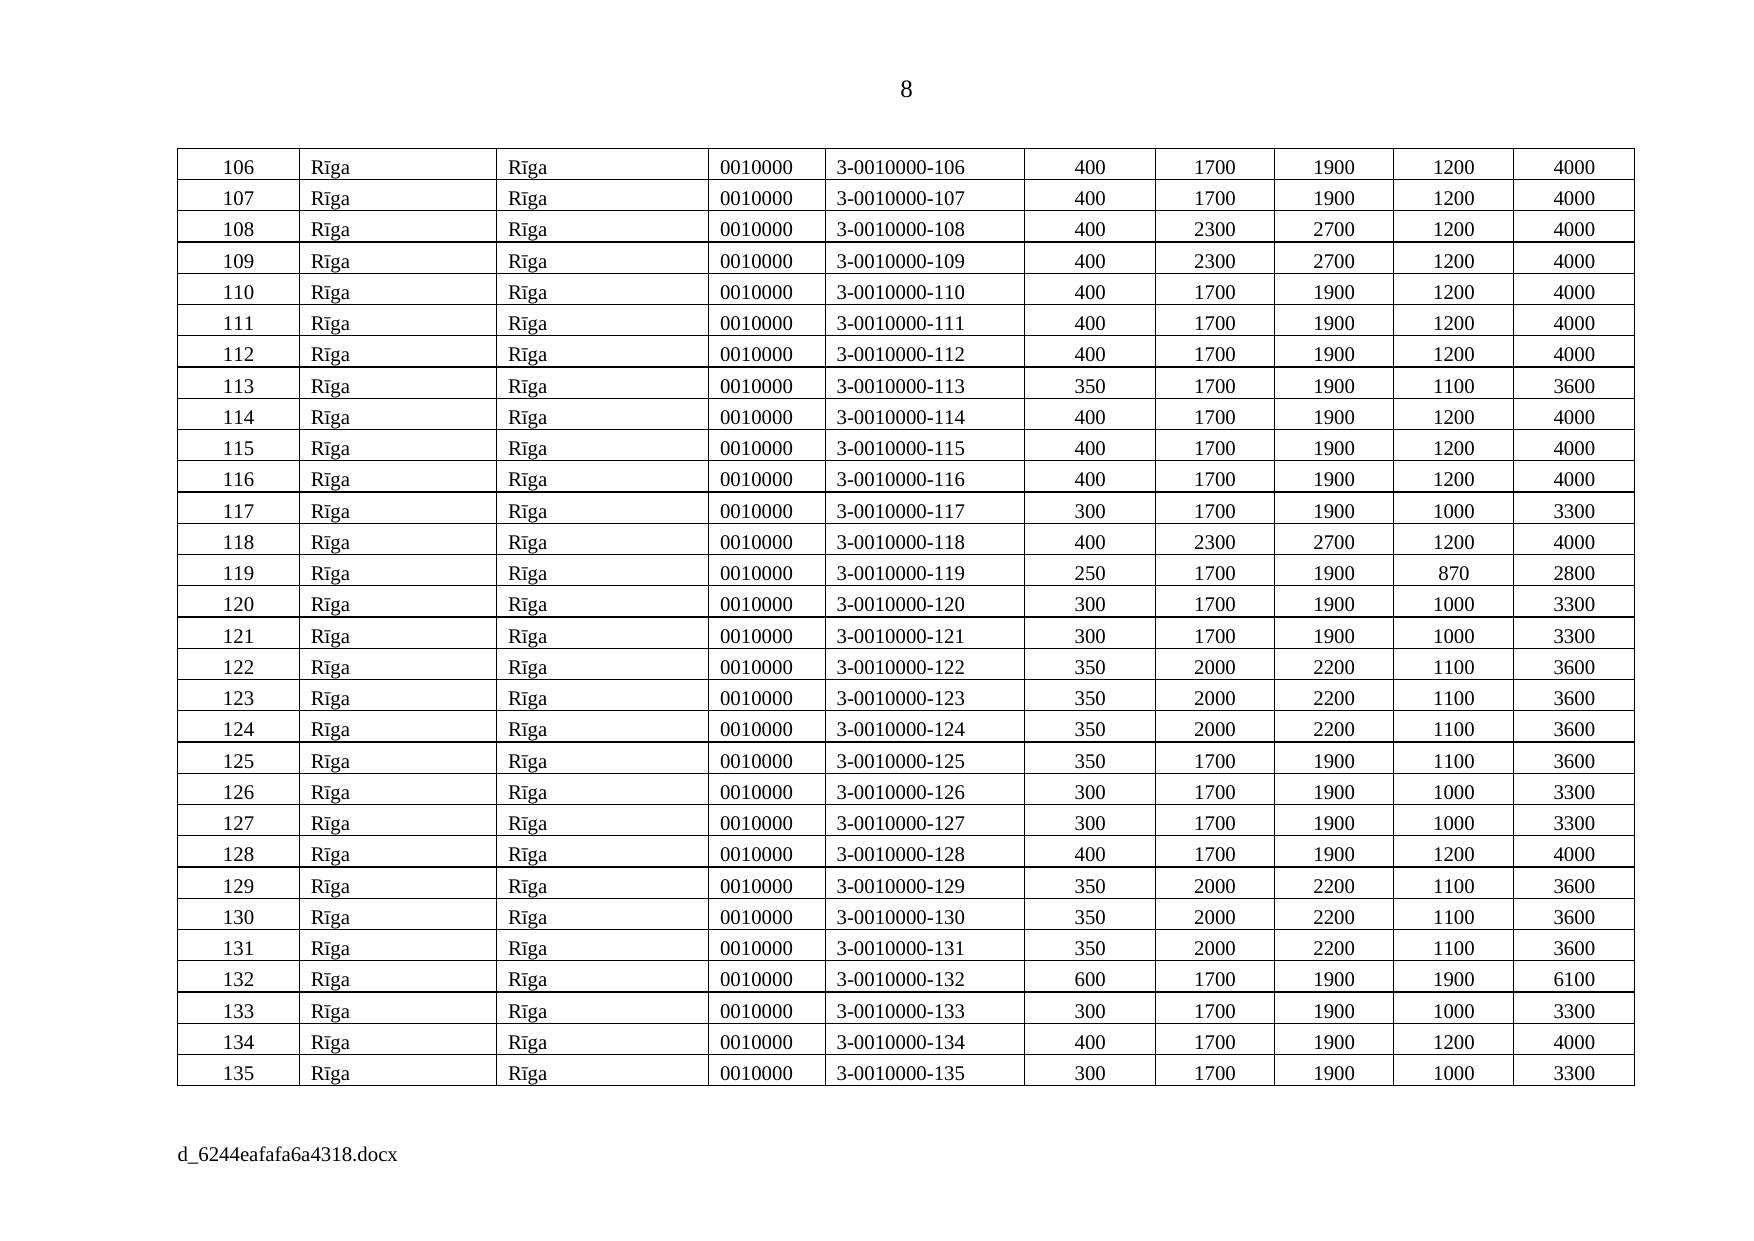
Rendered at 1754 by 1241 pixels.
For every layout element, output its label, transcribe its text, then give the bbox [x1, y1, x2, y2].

table_cell Rīga [497, 211, 708, 241]
table_cell 120 [178, 586, 299, 616]
table_cell 3-0010000-133 [826, 993, 1024, 1023]
table_cell 1700 [1156, 805, 1274, 835]
table_cell 127 [178, 805, 299, 835]
table_cell 3300 [1514, 805, 1634, 835]
table_cell Rīga [497, 524, 708, 554]
table_cell 400 [1025, 1024, 1155, 1054]
table_cell 2200 [1275, 649, 1393, 679]
table_cell 3-0010000-110 [826, 274, 1024, 304]
table_cell 0010000 [709, 336, 825, 366]
table_cell 3600 [1514, 930, 1634, 960]
table_cell 1100 [1394, 930, 1513, 960]
table_cell Rīga [300, 1024, 496, 1054]
table_cell 1200 [1394, 274, 1513, 304]
table_cell 2200 [1275, 930, 1393, 960]
table_cell 3600 [1514, 743, 1634, 773]
table_cell 109 [178, 243, 299, 273]
table_cell 135 [178, 1055, 299, 1085]
table_cell 6100 [1514, 961, 1634, 991]
table_cell Rīga [300, 774, 496, 804]
table_cell 1900 [1394, 961, 1513, 991]
table_cell 1900 [1275, 461, 1393, 491]
table_cell Rīga [300, 586, 496, 616]
table_cell 0010000 [709, 243, 825, 273]
table_cell 2200 [1275, 899, 1393, 929]
table_cell Rīga [497, 649, 708, 679]
table_cell 0010000 [709, 774, 825, 804]
table_cell 131 [178, 930, 299, 960]
table_cell Rīga [497, 899, 708, 929]
table_cell 1200 [1394, 149, 1513, 179]
table_cell 1900 [1275, 399, 1393, 429]
table_cell 2000 [1156, 649, 1274, 679]
table_cell 3300 [1514, 586, 1634, 616]
table_cell 125 [178, 743, 299, 773]
table_cell 119 [178, 555, 299, 585]
table_cell 1900 [1275, 961, 1393, 991]
table_cell 1700 [1156, 774, 1274, 804]
table_cell 4000 [1514, 243, 1634, 273]
table_cell 0010000 [709, 493, 825, 523]
table_cell 2200 [1275, 680, 1393, 710]
table_cell 0010000 [709, 399, 825, 429]
table_cell Rīga [300, 305, 496, 335]
table_cell 400 [1025, 461, 1155, 491]
table_cell 1900 [1275, 555, 1393, 585]
table_cell 0010000 [709, 1055, 825, 1085]
table_cell 1700 [1156, 836, 1274, 866]
table_cell 3600 [1514, 899, 1634, 929]
table_cell 106 [178, 149, 299, 179]
table_cell 3-0010000-129 [826, 868, 1024, 898]
table_cell 1100 [1394, 743, 1513, 773]
table_cell 1700 [1156, 430, 1274, 460]
table_cell Rīga [300, 836, 496, 866]
table_cell 116 [178, 461, 299, 491]
table_cell 110 [178, 274, 299, 304]
table_cell 4000 [1514, 336, 1634, 366]
table_cell Rīga [497, 430, 708, 460]
table_cell 1200 [1394, 1024, 1513, 1054]
table_cell 1200 [1394, 243, 1513, 273]
table_cell 4000 [1514, 305, 1634, 335]
table_cell 0010000 [709, 586, 825, 616]
table_cell 1900 [1275, 274, 1393, 304]
table_cell 1700 [1156, 743, 1274, 773]
table_cell Rīga [497, 586, 708, 616]
table_cell Rīga [497, 618, 708, 648]
table_cell 1000 [1394, 618, 1513, 648]
table_cell 4000 [1514, 149, 1634, 179]
table_cell 1200 [1394, 461, 1513, 491]
table_cell Rīga [300, 899, 496, 929]
table_cell 3-0010000-130 [826, 899, 1024, 929]
table_cell 126 [178, 774, 299, 804]
table_cell 134 [178, 1024, 299, 1054]
table_cell 0010000 [709, 305, 825, 335]
table_cell 1100 [1394, 368, 1513, 398]
table_cell 2700 [1275, 524, 1393, 554]
table_cell 112 [178, 336, 299, 366]
table_cell Rīga [300, 274, 496, 304]
table_cell 400 [1025, 430, 1155, 460]
table_cell Rīga [497, 961, 708, 991]
table_cell 3-0010000-114 [826, 399, 1024, 429]
table_cell 400 [1025, 836, 1155, 866]
table_cell Rīga [497, 180, 708, 210]
table_cell 4000 [1514, 430, 1634, 460]
table_cell 1000 [1394, 1055, 1513, 1085]
table_cell 0010000 [709, 711, 825, 741]
table_cell 3600 [1514, 368, 1634, 398]
table_cell 0010000 [709, 993, 825, 1023]
table_cell Rīga [497, 868, 708, 898]
table_cell 0010000 [709, 961, 825, 991]
table_cell 115 [178, 430, 299, 460]
table_cell 3-0010000-119 [826, 555, 1024, 585]
table_cell 0010000 [709, 274, 825, 304]
table_cell 3600 [1514, 868, 1634, 898]
table_cell Rīga [497, 711, 708, 741]
table_cell Rīga [497, 243, 708, 273]
table_cell 1700 [1156, 461, 1274, 491]
table_cell 0010000 [709, 836, 825, 866]
table_cell 4000 [1514, 274, 1634, 304]
table_cell Rīga [497, 774, 708, 804]
table_cell 3-0010000-106 [826, 149, 1024, 179]
table_cell Rīga [497, 805, 708, 835]
table_cell 250 [1025, 555, 1155, 585]
table_cell 0010000 [709, 555, 825, 585]
table_cell 1200 [1394, 399, 1513, 429]
table_cell 1900 [1275, 1055, 1393, 1085]
table_cell 4000 [1514, 1024, 1634, 1054]
table_cell Rīga [300, 243, 496, 273]
table_cell 1700 [1156, 399, 1274, 429]
table_cell 1100 [1394, 711, 1513, 741]
table_cell Rīga [497, 149, 708, 179]
table_cell 1900 [1275, 336, 1393, 366]
table_cell 600 [1025, 961, 1155, 991]
table_cell 400 [1025, 524, 1155, 554]
table_cell 3-0010000-125 [826, 743, 1024, 773]
table_cell 3-0010000-126 [826, 774, 1024, 804]
table_cell 1200 [1394, 180, 1513, 210]
table_cell 3-0010000-118 [826, 524, 1024, 554]
table_cell Rīga [497, 993, 708, 1023]
table_cell 400 [1025, 305, 1155, 335]
table_cell 350 [1025, 899, 1155, 929]
table_cell 350 [1025, 930, 1155, 960]
table_cell 3300 [1514, 774, 1634, 804]
table_cell 400 [1025, 274, 1155, 304]
table_cell 4000 [1514, 524, 1634, 554]
table_cell 1200 [1394, 836, 1513, 866]
table_cell 350 [1025, 868, 1155, 898]
table_cell 870 [1394, 555, 1513, 585]
table_cell Rīga [300, 930, 496, 960]
table_cell 2200 [1275, 868, 1393, 898]
table_cell 1900 [1275, 586, 1393, 616]
table_cell 2000 [1156, 868, 1274, 898]
table_cell 3-0010000-120 [826, 586, 1024, 616]
table_cell Rīga [497, 1055, 708, 1085]
table_cell 1700 [1156, 961, 1274, 991]
table_cell 114 [178, 399, 299, 429]
table_cell 350 [1025, 711, 1155, 741]
table_cell 1100 [1394, 680, 1513, 710]
table_cell Rīga [300, 493, 496, 523]
table_cell 4000 [1514, 399, 1634, 429]
table_cell 1900 [1275, 493, 1393, 523]
table_cell 3-0010000-122 [826, 649, 1024, 679]
table_cell 3-0010000-116 [826, 461, 1024, 491]
table_cell Rīga [300, 961, 496, 991]
table_cell 1900 [1275, 149, 1393, 179]
table_cell 0010000 [709, 149, 825, 179]
table_cell 3-0010000-113 [826, 368, 1024, 398]
table_cell 3-0010000-127 [826, 805, 1024, 835]
table_cell 400 [1025, 211, 1155, 241]
table_cell 108 [178, 211, 299, 241]
table_cell 3-0010000-121 [826, 618, 1024, 648]
table_cell 0010000 [709, 680, 825, 710]
table_cell 1700 [1156, 555, 1274, 585]
table_cell 300 [1025, 993, 1155, 1023]
table_cell 1200 [1394, 430, 1513, 460]
table_cell Rīga [300, 711, 496, 741]
table_cell 1900 [1275, 1024, 1393, 1054]
table_cell 0010000 [709, 1024, 825, 1054]
table_cell 2000 [1156, 930, 1274, 960]
table_cell Rīga [497, 555, 708, 585]
table_cell 3-0010000-131 [826, 930, 1024, 960]
table_cell 0010000 [709, 211, 825, 241]
table_cell 3600 [1514, 680, 1634, 710]
table_cell Rīga [300, 368, 496, 398]
table_cell 1100 [1394, 868, 1513, 898]
table_cell Rīga [300, 993, 496, 1023]
table_cell 1200 [1394, 336, 1513, 366]
table_cell 121 [178, 618, 299, 648]
table_cell 1700 [1156, 336, 1274, 366]
table_cell 2000 [1156, 680, 1274, 710]
table_cell Rīga [300, 336, 496, 366]
table_cell Rīga [497, 493, 708, 523]
table_cell Rīga [497, 836, 708, 866]
table_cell Rīga [300, 743, 496, 773]
table_cell 0010000 [709, 618, 825, 648]
table_cell 0010000 [709, 899, 825, 929]
table_cell 400 [1025, 336, 1155, 366]
table_cell 129 [178, 868, 299, 898]
table_cell 3600 [1514, 649, 1634, 679]
table_cell 1000 [1394, 493, 1513, 523]
table_cell 1700 [1156, 305, 1274, 335]
table_cell Rīga [497, 336, 708, 366]
table_cell 2300 [1156, 524, 1274, 554]
table_cell 400 [1025, 243, 1155, 273]
table_cell 1900 [1275, 805, 1393, 835]
table_cell 3300 [1514, 993, 1634, 1023]
table_cell Rīga [497, 399, 708, 429]
table_cell 3-0010000-134 [826, 1024, 1024, 1054]
table_cell 2700 [1275, 243, 1393, 273]
table_cell Rīga [300, 430, 496, 460]
table_cell 300 [1025, 774, 1155, 804]
table_cell 300 [1025, 805, 1155, 835]
table_cell 0010000 [709, 930, 825, 960]
table_cell Rīga [300, 649, 496, 679]
table_cell Rīga [497, 305, 708, 335]
table_cell 1900 [1275, 743, 1393, 773]
table_cell 1700 [1156, 1024, 1274, 1054]
table_cell 1200 [1394, 305, 1513, 335]
table_cell 2000 [1156, 899, 1274, 929]
table_cell Rīga [497, 461, 708, 491]
table_cell 1900 [1275, 305, 1393, 335]
table_cell Rīga [497, 743, 708, 773]
table_cell 3-0010000-112 [826, 336, 1024, 366]
table_cell 400 [1025, 149, 1155, 179]
table_cell 3300 [1514, 1055, 1634, 1085]
table_cell 3600 [1514, 711, 1634, 741]
table_cell Rīga [497, 1024, 708, 1054]
table_cell 4000 [1514, 836, 1634, 866]
table_cell 1700 [1156, 274, 1274, 304]
table_cell 400 [1025, 180, 1155, 210]
table_cell 1000 [1394, 805, 1513, 835]
table_cell Rīga [497, 930, 708, 960]
table_cell Rīga [300, 868, 496, 898]
table_cell 1700 [1156, 586, 1274, 616]
table_cell 1900 [1275, 618, 1393, 648]
table_cell 1900 [1275, 993, 1393, 1023]
table_cell 0010000 [709, 368, 825, 398]
table_cell 2200 [1275, 711, 1393, 741]
table_cell Rīga [497, 368, 708, 398]
table_cell 0010000 [709, 743, 825, 773]
table_cell 3-0010000-135 [826, 1055, 1024, 1085]
table_cell 1700 [1156, 618, 1274, 648]
table_cell 117 [178, 493, 299, 523]
table_cell 0010000 [709, 461, 825, 491]
table_cell 350 [1025, 743, 1155, 773]
table_cell 0010000 [709, 180, 825, 210]
table_cell 300 [1025, 586, 1155, 616]
table_cell 0010000 [709, 868, 825, 898]
table_cell 0010000 [709, 805, 825, 835]
table_cell Rīga [300, 805, 496, 835]
table_cell Rīga [300, 180, 496, 210]
table_cell 1900 [1275, 430, 1393, 460]
table_cell Rīga [300, 399, 496, 429]
table_cell 300 [1025, 618, 1155, 648]
table_cell 1700 [1156, 368, 1274, 398]
table_cell 1700 [1156, 493, 1274, 523]
table_cell 1100 [1394, 649, 1513, 679]
table_cell 1100 [1394, 899, 1513, 929]
table_cell 123 [178, 680, 299, 710]
table_cell Rīga [497, 274, 708, 304]
table_cell 118 [178, 524, 299, 554]
table_cell 2300 [1156, 243, 1274, 273]
table_cell 1000 [1394, 774, 1513, 804]
table_cell Rīga [300, 1055, 496, 1085]
table_cell 4000 [1514, 211, 1634, 241]
table_cell 1700 [1156, 149, 1274, 179]
table_cell 4000 [1514, 180, 1634, 210]
table_cell 2700 [1275, 211, 1393, 241]
table_cell 400 [1025, 399, 1155, 429]
table_cell 1900 [1275, 774, 1393, 804]
table_cell 3300 [1514, 493, 1634, 523]
table_cell 3-0010000-115 [826, 430, 1024, 460]
table_cell Rīga [300, 680, 496, 710]
table_cell 350 [1025, 649, 1155, 679]
table_cell Rīga [497, 680, 708, 710]
table_cell 133 [178, 993, 299, 1023]
table_cell 1700 [1156, 993, 1274, 1023]
table_cell 3300 [1514, 618, 1634, 648]
table_cell 1000 [1394, 993, 1513, 1023]
table_cell 4000 [1514, 461, 1634, 491]
table_cell 3-0010000-123 [826, 680, 1024, 710]
table_cell 1000 [1394, 586, 1513, 616]
table_cell 122 [178, 649, 299, 679]
table_cell 132 [178, 961, 299, 991]
table_cell 350 [1025, 368, 1155, 398]
table_cell 3-0010000-117 [826, 493, 1024, 523]
table_cell 107 [178, 180, 299, 210]
table_cell 124 [178, 711, 299, 741]
table_cell 3-0010000-128 [826, 836, 1024, 866]
table_cell 3-0010000-108 [826, 211, 1024, 241]
table_cell Rīga [300, 555, 496, 585]
table_cell 1900 [1275, 368, 1393, 398]
table_cell 1900 [1275, 180, 1393, 210]
table_cell 0010000 [709, 649, 825, 679]
table_cell 2000 [1156, 711, 1274, 741]
table_cell 2300 [1156, 211, 1274, 241]
table_cell 1700 [1156, 180, 1274, 210]
table_cell 3-0010000-111 [826, 305, 1024, 335]
table_cell 3-0010000-107 [826, 180, 1024, 210]
table_cell 1900 [1275, 836, 1393, 866]
table_cell 1700 [1156, 1055, 1274, 1085]
table_cell 128 [178, 836, 299, 866]
table_cell Rīga [300, 618, 496, 648]
table_cell 1200 [1394, 524, 1513, 554]
table_cell 2800 [1514, 555, 1634, 585]
table_cell Rīga [300, 461, 496, 491]
table_cell 3-0010000-109 [826, 243, 1024, 273]
table_cell Rīga [300, 524, 496, 554]
table_cell 1200 [1394, 211, 1513, 241]
table_cell 111 [178, 305, 299, 335]
table_cell 0010000 [709, 524, 825, 554]
table_cell 350 [1025, 680, 1155, 710]
table_cell 3-0010000-132 [826, 961, 1024, 991]
table_cell Rīga [300, 149, 496, 179]
table_cell 300 [1025, 493, 1155, 523]
table_cell 0010000 [709, 430, 825, 460]
table_cell Rīga [300, 211, 496, 241]
table_cell 130 [178, 899, 299, 929]
table_cell 3-0010000-124 [826, 711, 1024, 741]
table_cell 300 [1025, 1055, 1155, 1085]
table_cell 113 [178, 368, 299, 398]
